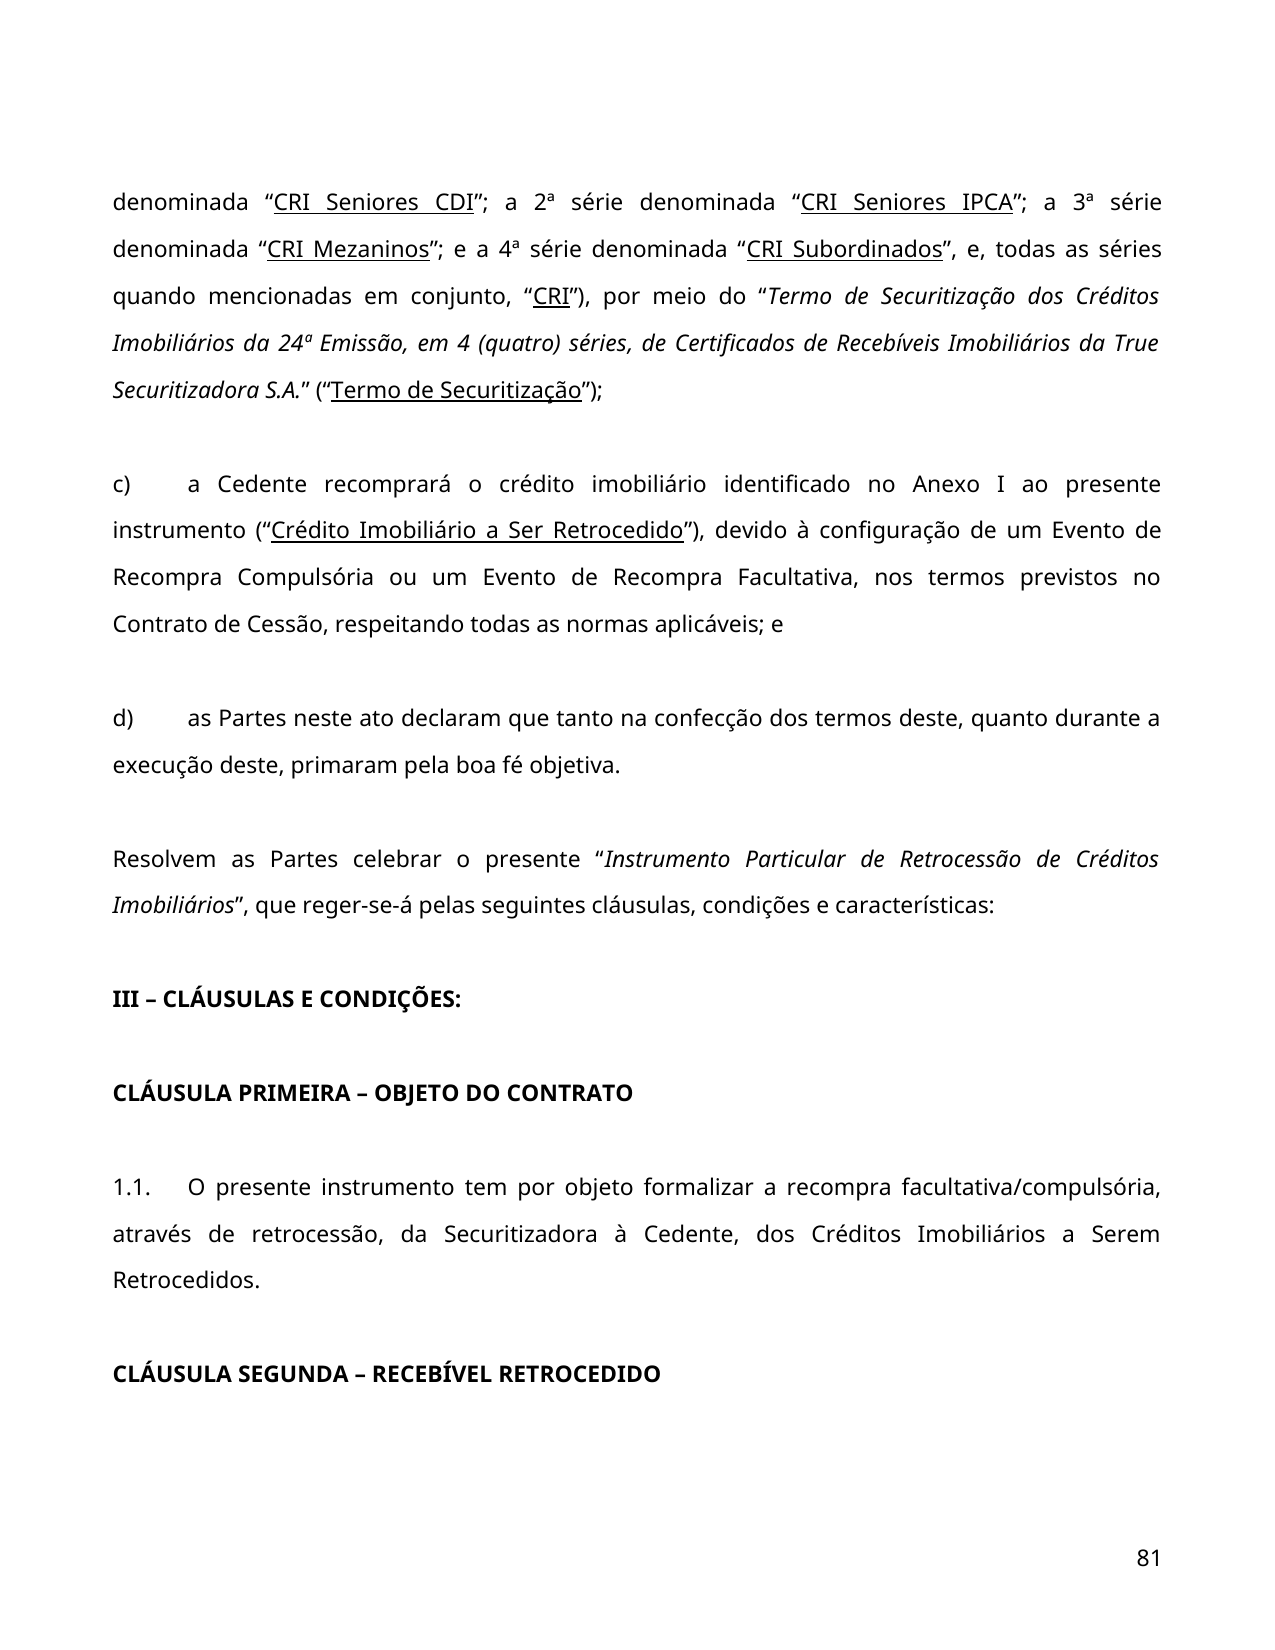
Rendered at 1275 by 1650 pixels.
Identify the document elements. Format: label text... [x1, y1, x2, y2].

subtitle CLÁUSULA SEGUNDA – RECEBÍVEL RETROCEDIDO [112, 1358, 1162, 1389]
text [112, 186, 1162, 405]
subtitle CLÁUSULA PRIMEIRA – OBJETO DO CONTRATO [112, 1077, 1162, 1108]
text d) as Partes neste ato declaram que tanto na confecção dos termos deste, quanto durante a execução deste, primaram pela boa fé objetiva. [112, 702, 1162, 780]
subtitle III – CLÁUSULAS E CONDIÇÕES: [112, 983, 1162, 1014]
text Resolvem as Partes celebrar o presente “Instrumento Particular de Retrocessão de Créditos Imobiliários”, que reger-se-á pelas seguintes cláusulas, condições e características: [112, 843, 1162, 921]
text c) a Cedente recomprará o crédito imobiliário identificado no Anexo I ao presente instrumento (“Crédito Imobiliário a Ser Retrocedido”), devido à configuração de um Evento de Recompra Compulsória ou um Evento de Recompra Facultativa, nos termos previstos no Contrato de Cessão, respeitando todas as normas aplicáveis; e [112, 468, 1162, 639]
text 1.1. O presente instrumento tem por objeto formalizar a recompra facultativa/compulsória, através de retrocessão, da Securitizadora à Cedente, dos Créditos Imobiliários a Serem Retrocedidos. [112, 1171, 1162, 1296]
